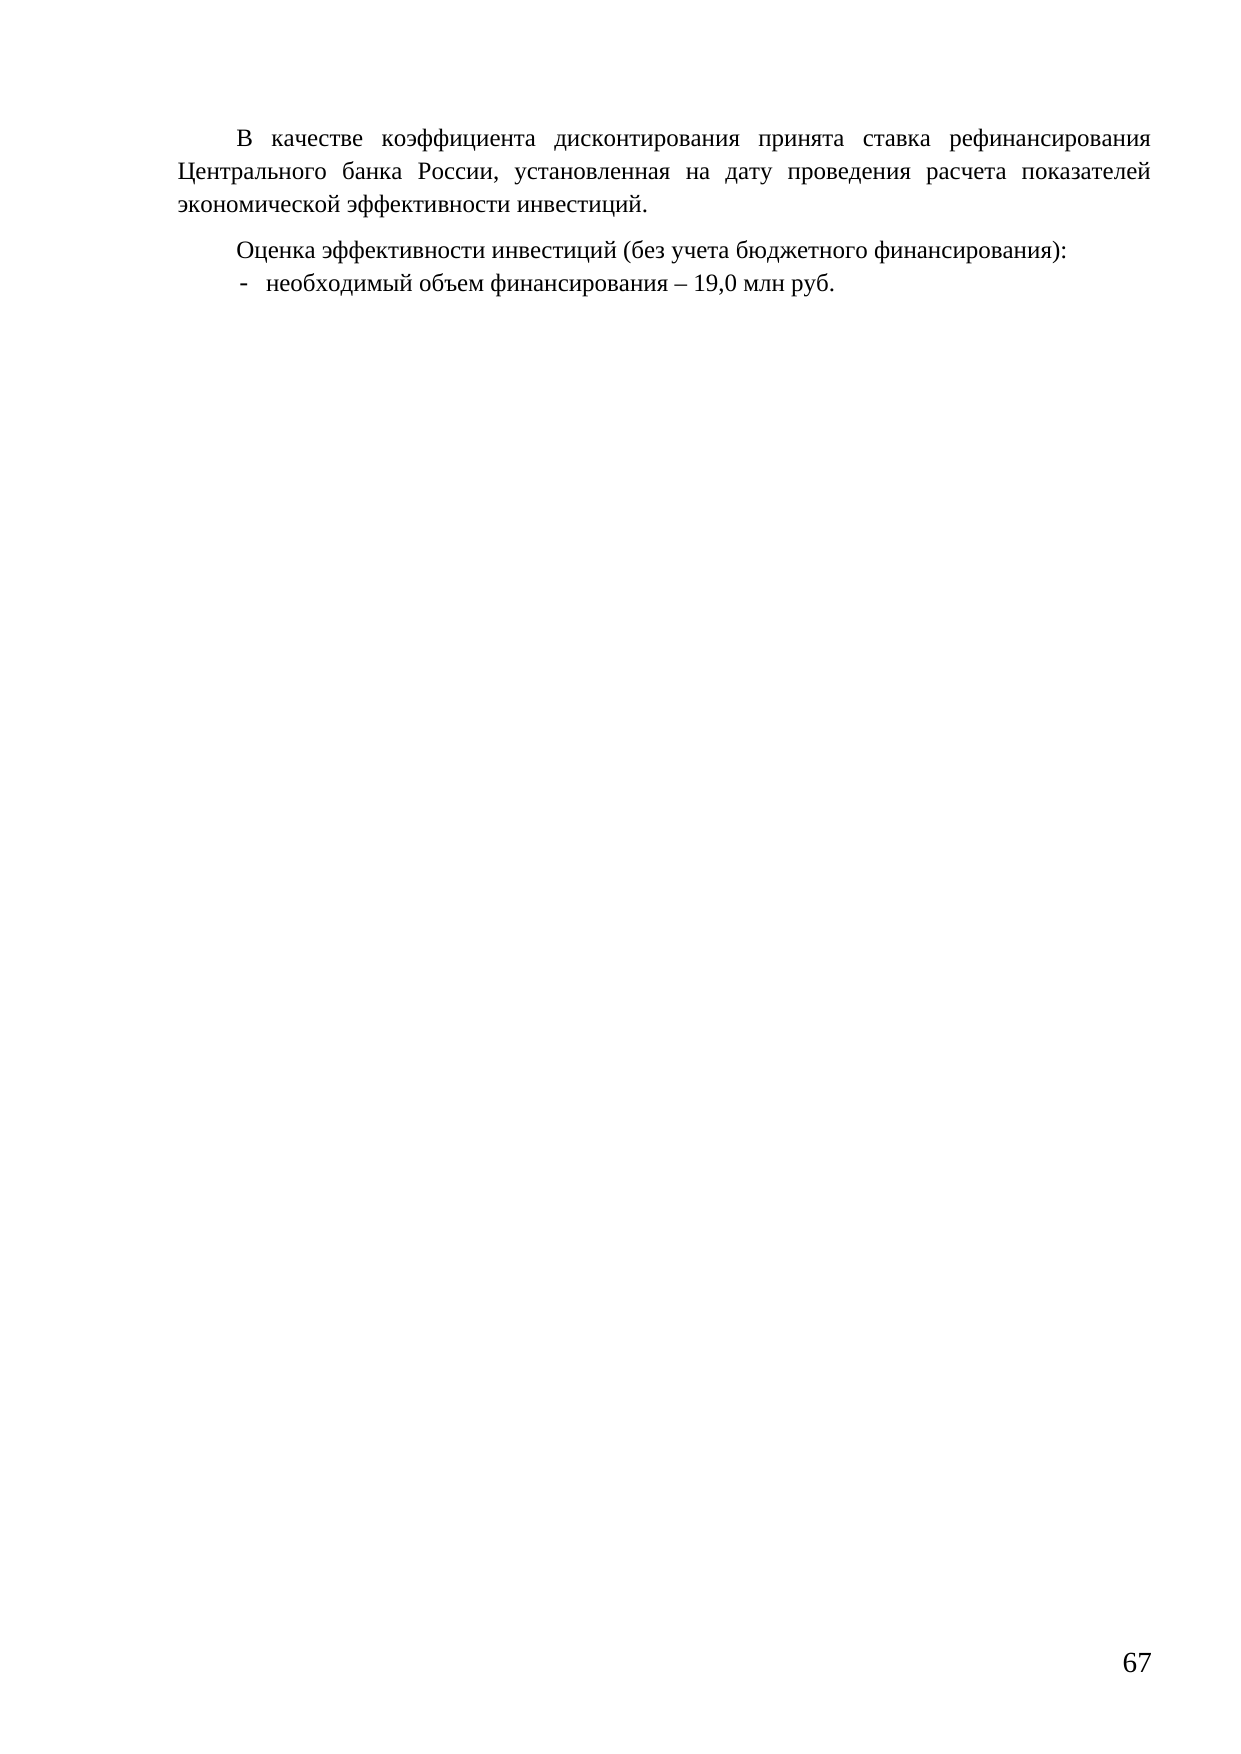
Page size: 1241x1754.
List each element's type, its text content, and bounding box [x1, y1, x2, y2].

list необходимый объем финансирования – 19,0 млн руб. [236, 268, 1152, 299]
text В качестве коэффициента дисконтирования принята ставка рефинансирования Центрального банка России, установленная на дату проведения расчета показателей экономической эффективности инвестиций. [177, 123, 1152, 218]
text Оценка эффективности инвестиций (без учета бюджетного финансирования): [177, 235, 1152, 264]
